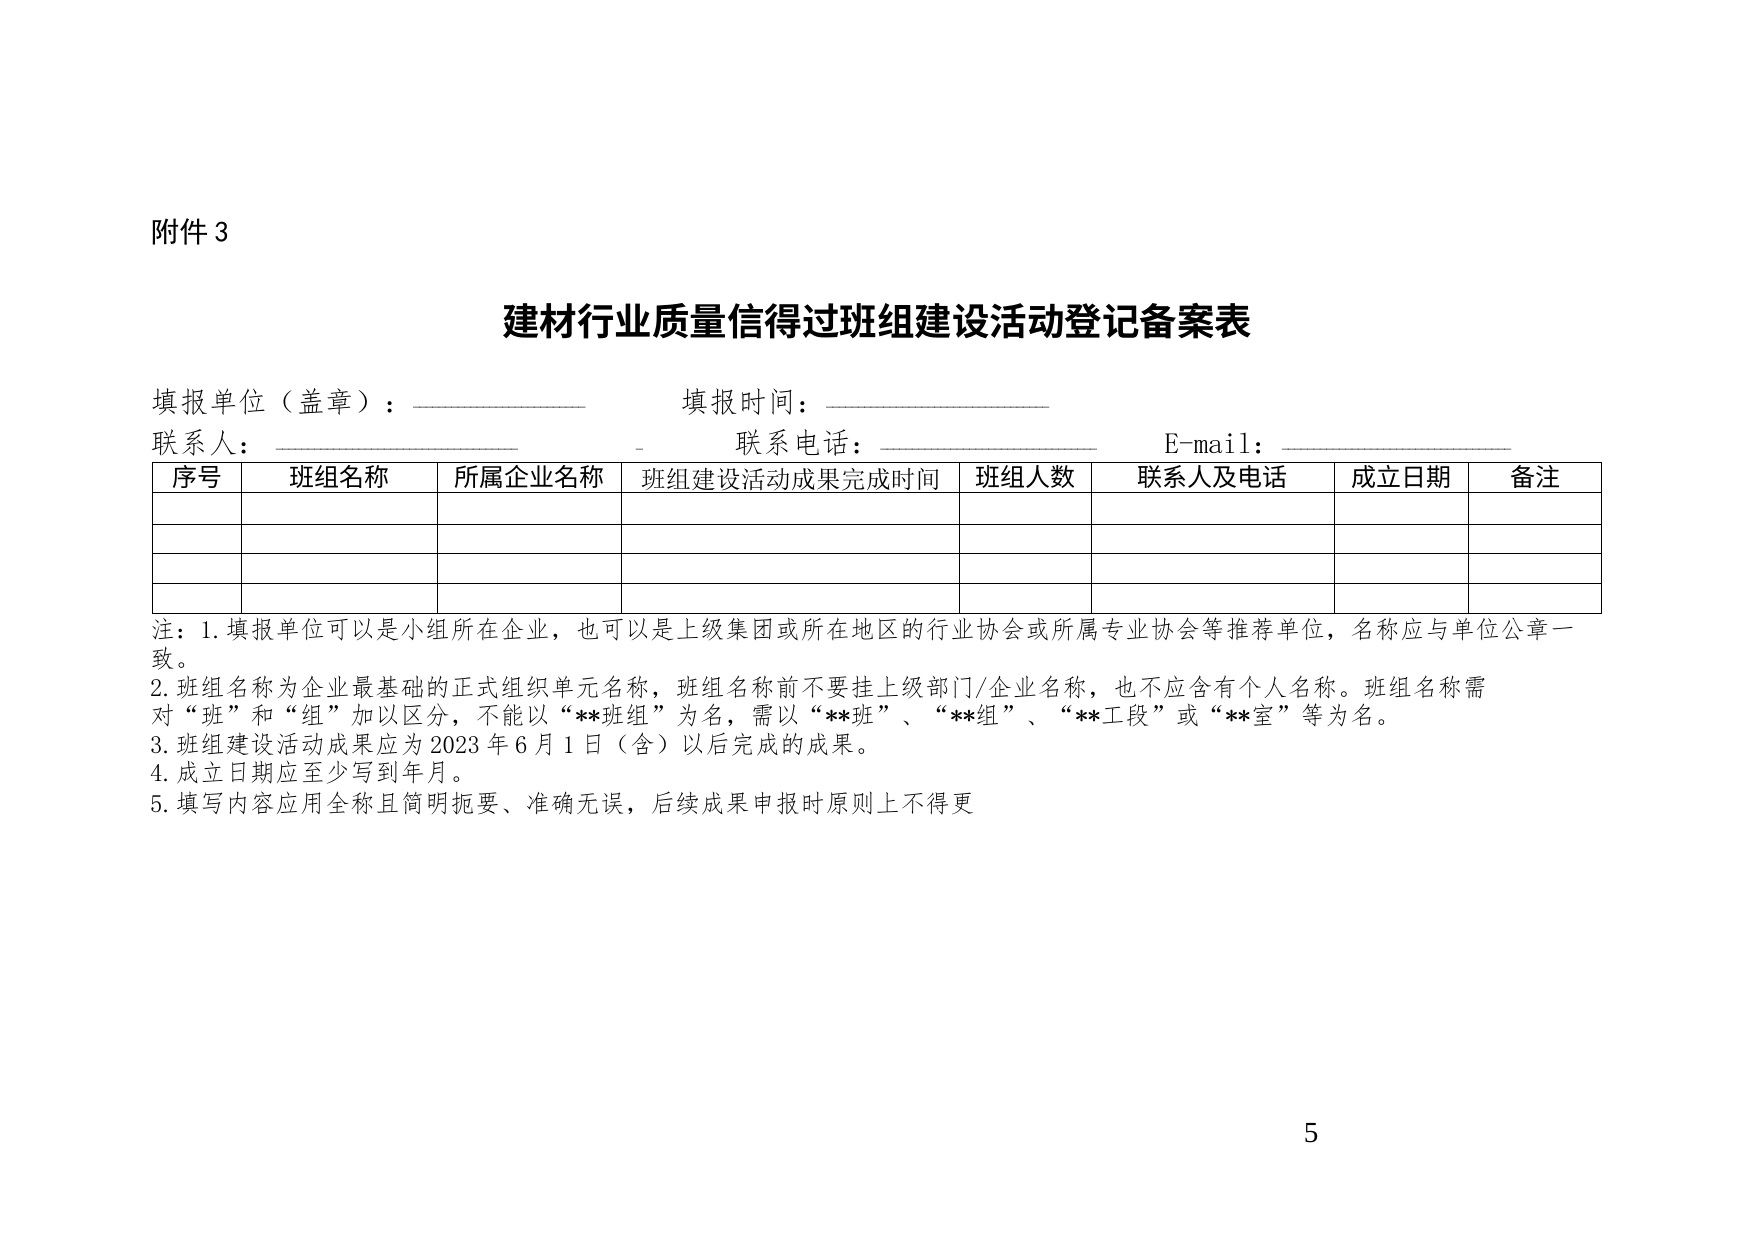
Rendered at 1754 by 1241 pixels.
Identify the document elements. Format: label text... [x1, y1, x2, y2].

text 2.班组名称为企业最基础的正式组织单元名称，班组名称前不要挂上级部门/企业名称，也不应含有个人名称。班组名称需对“班”和“组”加以区分，不能以“**班组”为名，需以“**班”、“**组”、“**工段”或“**室”等为名。 [150, 671, 1604, 728]
table_cell [242, 525, 437, 553]
table_cell [1092, 525, 1334, 553]
table_cell [1469, 554, 1601, 583]
table_header 班组人数 [960, 463, 1091, 492]
table_cell [153, 584, 241, 613]
table_cell [1335, 493, 1468, 523]
table_header 序号 [153, 463, 241, 492]
text 联系人： -------------------------------------- - 联系电话：---------------------------------- E-mail：------------------------------------ [150, 420, 1604, 462]
table_header 班组名称 [242, 463, 437, 492]
table_header 班组建设活动成果完成时间 [622, 463, 959, 492]
table_cell [960, 525, 1091, 553]
table_cell [242, 493, 437, 523]
table_cell [438, 525, 621, 553]
text 建材行业质量信得过班组建设活动登记备案表 [150, 295, 1604, 346]
table_header 所属企业名称 [438, 463, 621, 492]
table_cell [1469, 493, 1601, 523]
table_cell [153, 525, 241, 553]
table_cell [153, 493, 241, 523]
table_header 成立日期 [1335, 463, 1468, 492]
table_cell [1092, 493, 1334, 523]
table_cell [622, 493, 959, 523]
text 填报单位（盖章）：--------------------------- 填报时间：----------------------------------- [150, 379, 1604, 420]
text 附件3 [150, 198, 1604, 263]
table_cell [622, 554, 959, 583]
table_cell [438, 554, 621, 583]
text 注：1.填报单位可以是小组所在企业，也可以是上级集团或所在地区的行业协会或所属专业协会等推荐单位，名称应与单位公章一致。 [150, 614, 1604, 671]
table_cell [438, 584, 621, 613]
table_cell [438, 493, 621, 523]
table_cell [960, 584, 1091, 613]
table_cell [622, 584, 959, 613]
table_cell [1469, 525, 1601, 553]
text 5.填写内容应用全称且简明扼要、准确无误，后续成果申报时原则上不得更 [150, 785, 1604, 818]
table_cell [960, 554, 1091, 583]
table_cell [622, 525, 959, 553]
table_cell [1335, 554, 1468, 583]
table_cell [1335, 525, 1468, 553]
text 3.班组建设活动成果应为2023年6月1日（含）以后完成的成果。 4.成立日期应至少写到年月。 [150, 728, 1604, 785]
table_cell [242, 584, 437, 613]
table_cell [1469, 584, 1601, 613]
table_cell [153, 554, 241, 583]
table_cell [1092, 554, 1334, 583]
table_cell [960, 493, 1091, 523]
table_header 联系人及电话 [1092, 463, 1334, 492]
table_cell [1092, 584, 1334, 613]
table_cell [1335, 584, 1468, 613]
table_header 备注 [1469, 463, 1601, 492]
table_cell [242, 554, 437, 583]
